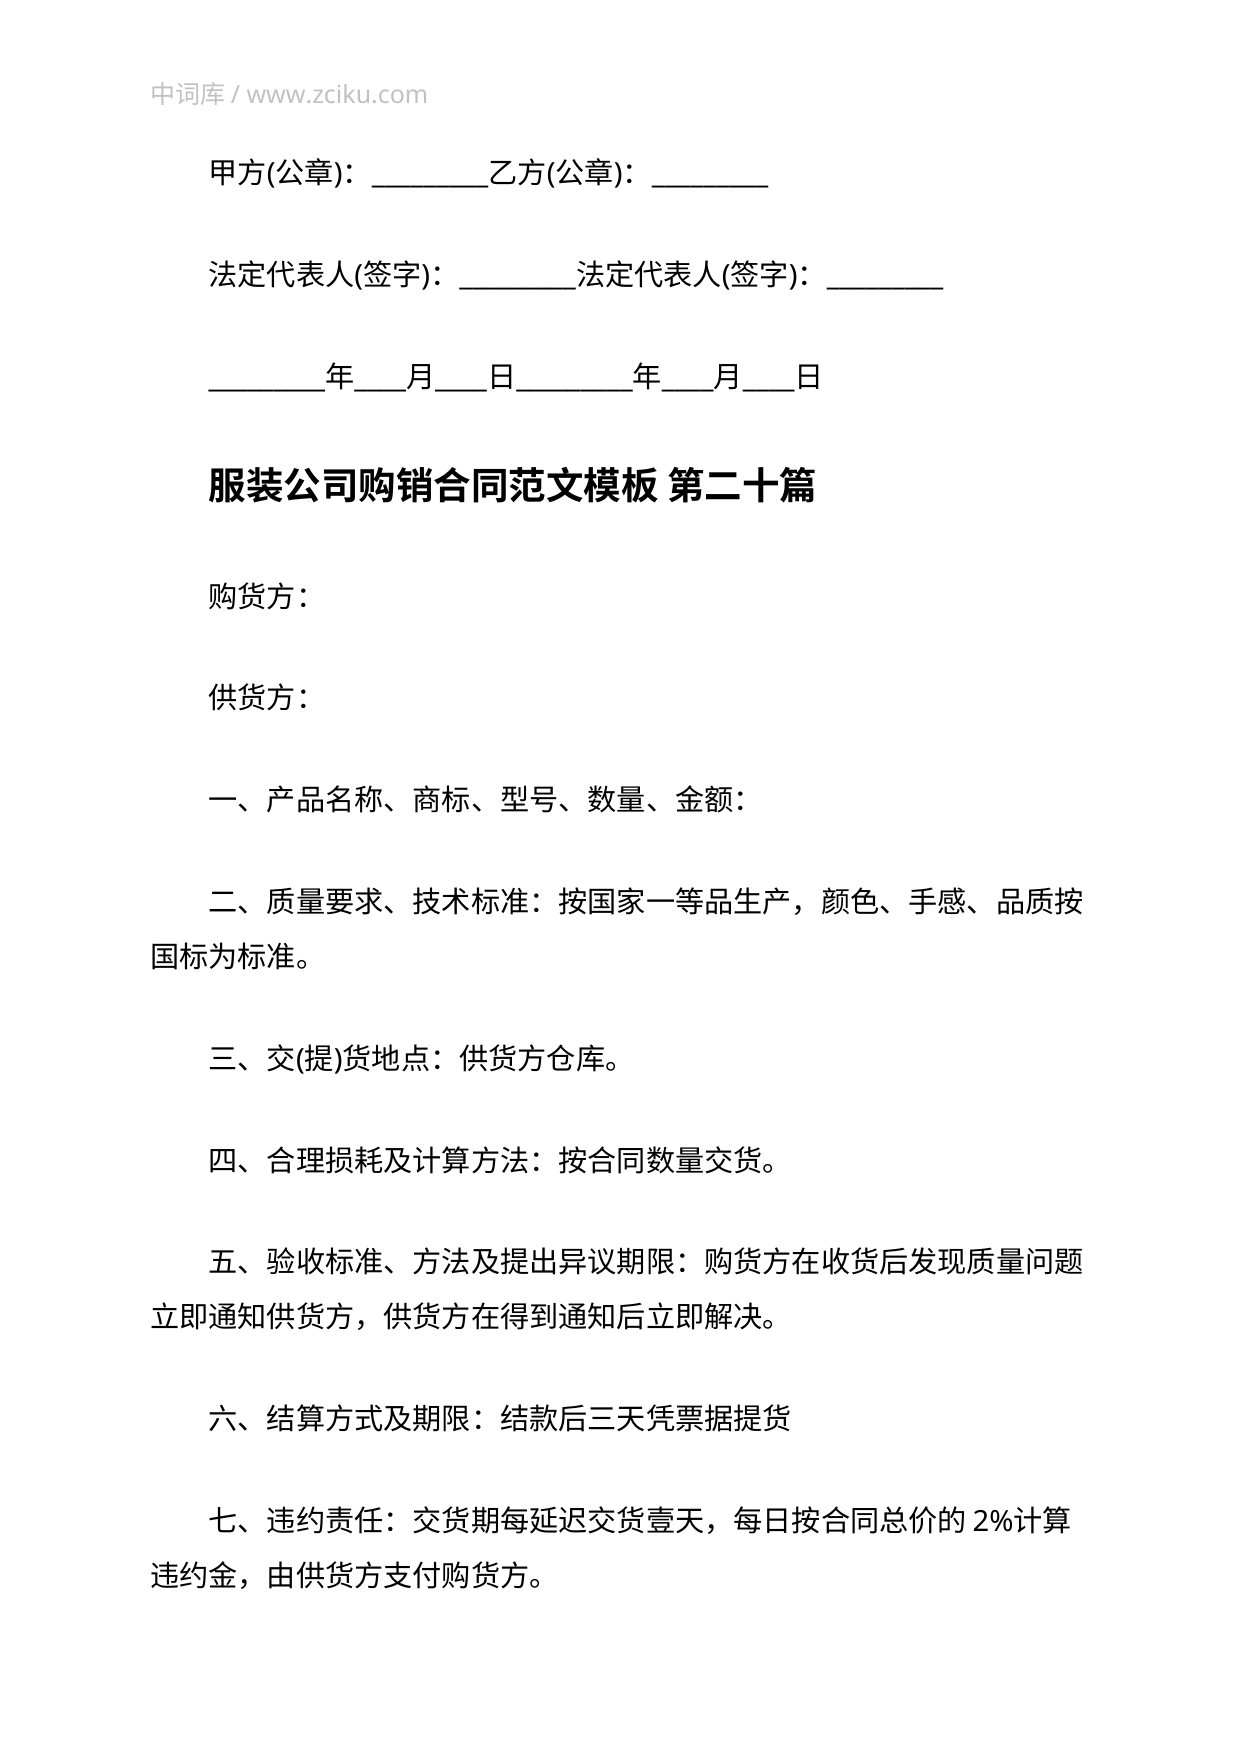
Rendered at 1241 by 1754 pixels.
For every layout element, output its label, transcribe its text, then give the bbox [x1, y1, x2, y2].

text 二、质量要求、技术标准：按国家一等品生产，颜色、手感、品质按国标为标准。 [150, 879, 1090, 976]
text 五、验收标准、方法及提出异议期限：购货方在收货后发现质量问题立即通知供货方，供货方在得到通知后立即解决。 [150, 1239, 1090, 1336]
text 四、合理损耗及计算方法：按合同数量交货。 [150, 1137, 1090, 1179]
text 购货方： [150, 573, 1090, 616]
text 一、产品名称、商标、型号、数量、金额： [150, 777, 1090, 819]
text 服装公司购销合同范文模板 第二十篇 [150, 456, 1090, 510]
text 甲方(公章)：_________乙方(公章)：_________ [150, 150, 1090, 192]
text 三、交(提)货地点：供货方仓库。 [150, 1035, 1090, 1078]
text 供货方： [150, 675, 1090, 717]
text _________年____月____日_________年____月____日 [150, 354, 1090, 396]
text 法定代表人(签字)：_________法定代表人(签字)：_________ [150, 252, 1090, 294]
text 七、违约责任：交货期每延迟交货壹天，每日按合同总价的2%计算违约金，由供货方支付购货方。 [150, 1497, 1090, 1595]
text 六、结算方式及期限：结款后三天凭票据提货 [150, 1396, 1090, 1438]
